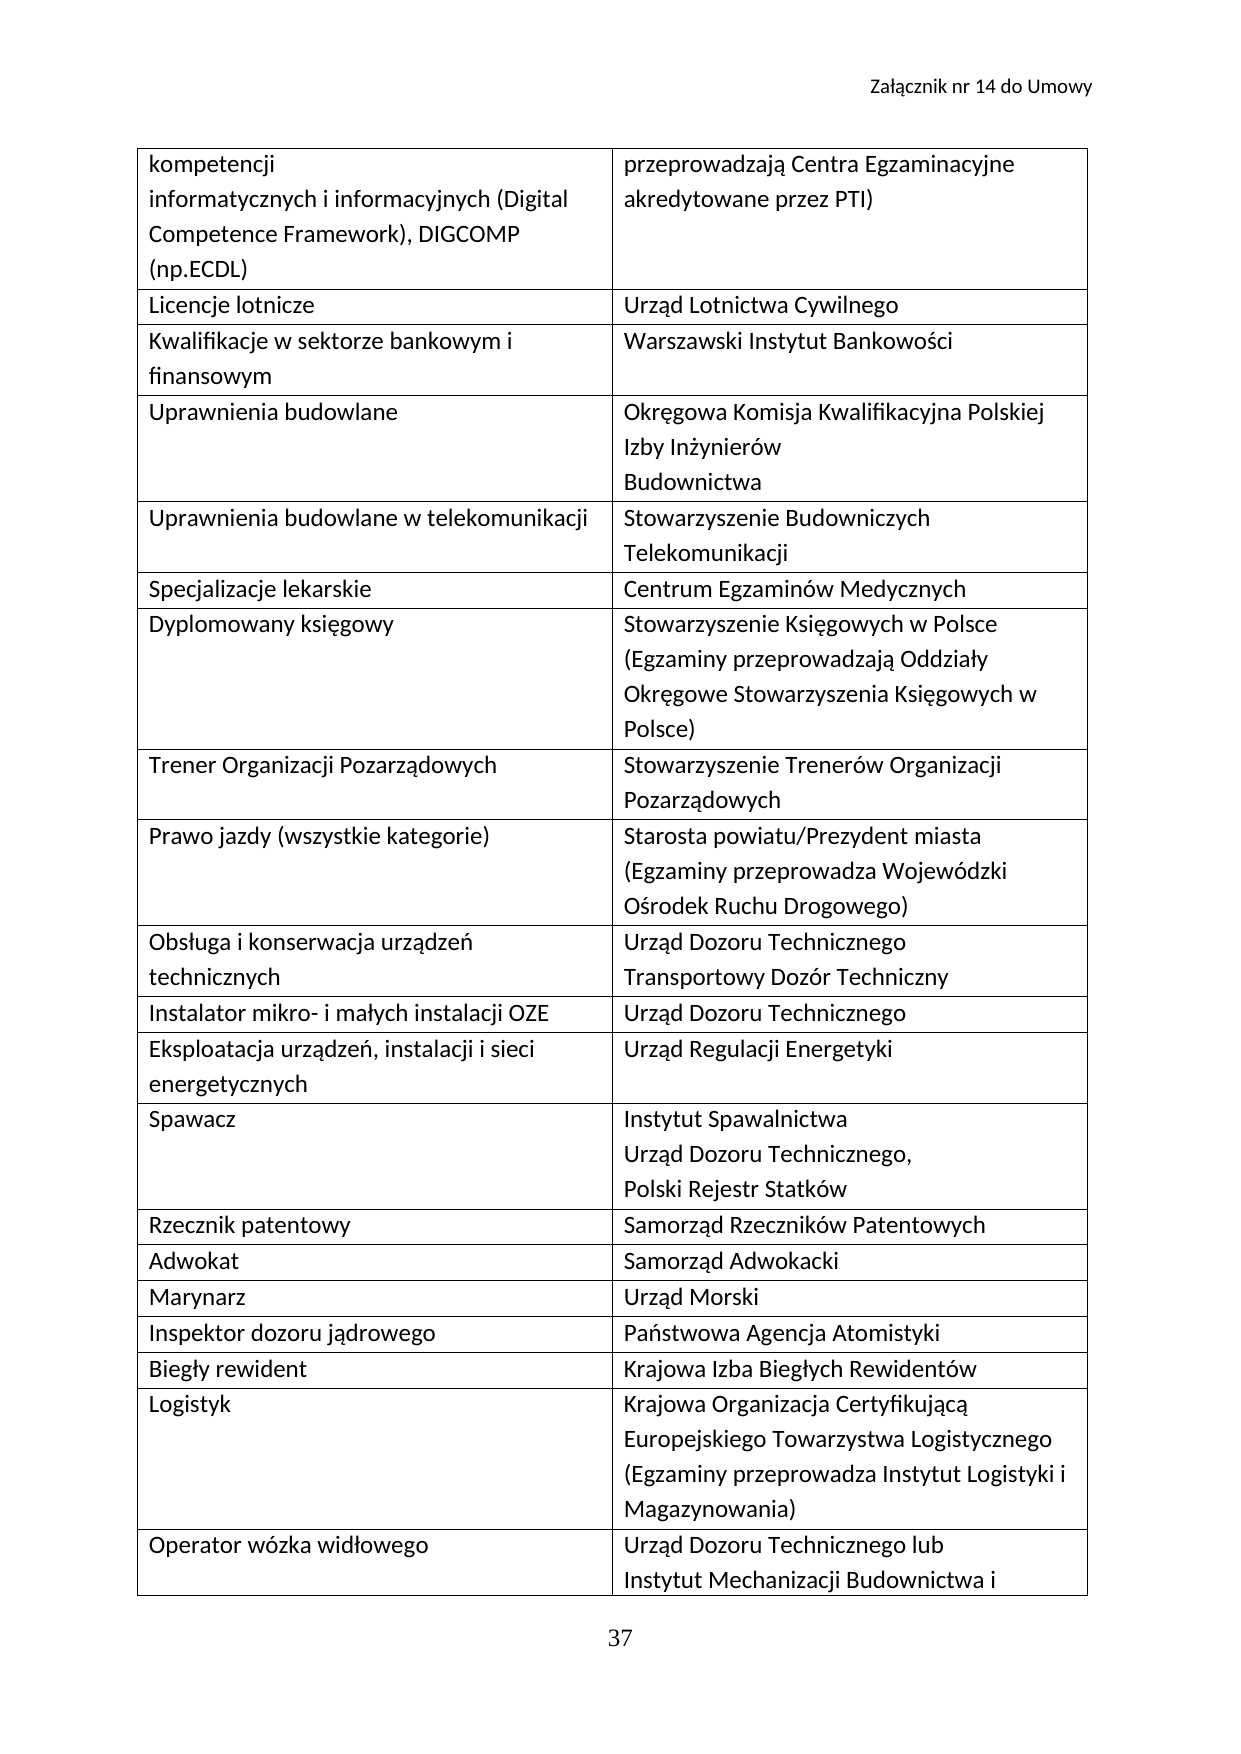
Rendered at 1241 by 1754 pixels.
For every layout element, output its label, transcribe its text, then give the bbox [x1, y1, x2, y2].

table_cell Okręgowa Komisja Kwalifikacyjna Polskiej Izby Inżynierów Budownictwa [613, 396, 1087, 501]
table_cell Logistyk [138, 1389, 612, 1528]
table_cell Instalator mikro- i małych instalacji OZE [138, 997, 612, 1032]
table_cell Kwalifikacje w sektorze bankowym i finansowym [138, 325, 612, 395]
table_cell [138, 1530, 612, 1595]
table_cell Urząd Regulacji Energetyki [613, 1033, 1087, 1103]
table_cell Samorząd Adwokacki [613, 1245, 1087, 1280]
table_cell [613, 149, 1087, 288]
table_cell Adwokat [138, 1245, 612, 1280]
table_cell Urząd Morski [613, 1281, 1087, 1316]
table_cell Centrum Egzaminów Medycznych [613, 573, 1087, 608]
table_cell Starosta powiatu/Prezydent miasta (Egzaminy przeprowadza Wojewódzki Ośrodek Ruchu Drogowego) [613, 820, 1087, 925]
table_cell Krajowa Organizacja Certyfikującą Europejskiego Towarzystwa Logistycznego (Egzaminy przeprowadza Instytut Logistyki i Magazynowania) [613, 1389, 1087, 1528]
table_cell Licencje lotnicze [138, 290, 612, 324]
table_cell Rzecznik patentowy [138, 1210, 612, 1244]
table_cell Specjalizacje lekarskie [138, 573, 612, 608]
table_cell Marynarz [138, 1281, 612, 1316]
table_cell Urząd Dozoru Technicznego Transportowy Dozór Techniczny [613, 926, 1087, 996]
table_cell Prawo jazdy (wszystkie kategorie) [138, 820, 612, 925]
table_cell Urząd Dozoru Technicznego [613, 997, 1087, 1032]
table_cell Stowarzyszenie Księgowych w Polsce (Egzaminy przeprowadzają Oddziały Okręgowe Stowarzyszenia Księgowych w Polsce) [613, 609, 1087, 748]
table_cell Krajowa Izba Biegłych Rewidentów [613, 1353, 1087, 1388]
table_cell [138, 149, 612, 288]
table_cell Biegły rewident [138, 1353, 612, 1388]
table_cell Obsługa i konserwacja urządzeń technicznych [138, 926, 612, 996]
table_cell Trener Organizacji Pozarządowych [138, 750, 612, 819]
table_cell Spawacz [138, 1104, 612, 1208]
table_cell Samorząd Rzeczników Patentowych [613, 1210, 1087, 1244]
table_cell Dyplomowany księgowy [138, 609, 612, 748]
table_cell Państwowa Agencja Atomistyki [613, 1317, 1087, 1352]
table_cell Uprawnienia budowlane w telekomunikacji [138, 502, 612, 572]
table_cell Instytut Spawalnictwa Urząd Dozoru Technicznego, Polski Rejestr Statków [613, 1104, 1087, 1208]
table_cell Uprawnienia budowlane [138, 396, 612, 501]
table_cell Stowarzyszenie Trenerów Organizacji Pozarządowych [613, 750, 1087, 819]
table_cell Warszawski Instytut Bankowości [613, 325, 1087, 395]
table_cell Eksploatacja urządzeń, instalacji i sieci energetycznych [138, 1033, 612, 1103]
table_cell Inspektor dozoru jądrowego [138, 1317, 612, 1352]
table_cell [613, 1530, 1087, 1595]
table_cell Stowarzyszenie Budowniczych Telekomunikacji [613, 502, 1087, 572]
table_cell Urząd Lotnictwa Cywilnego [613, 290, 1087, 324]
